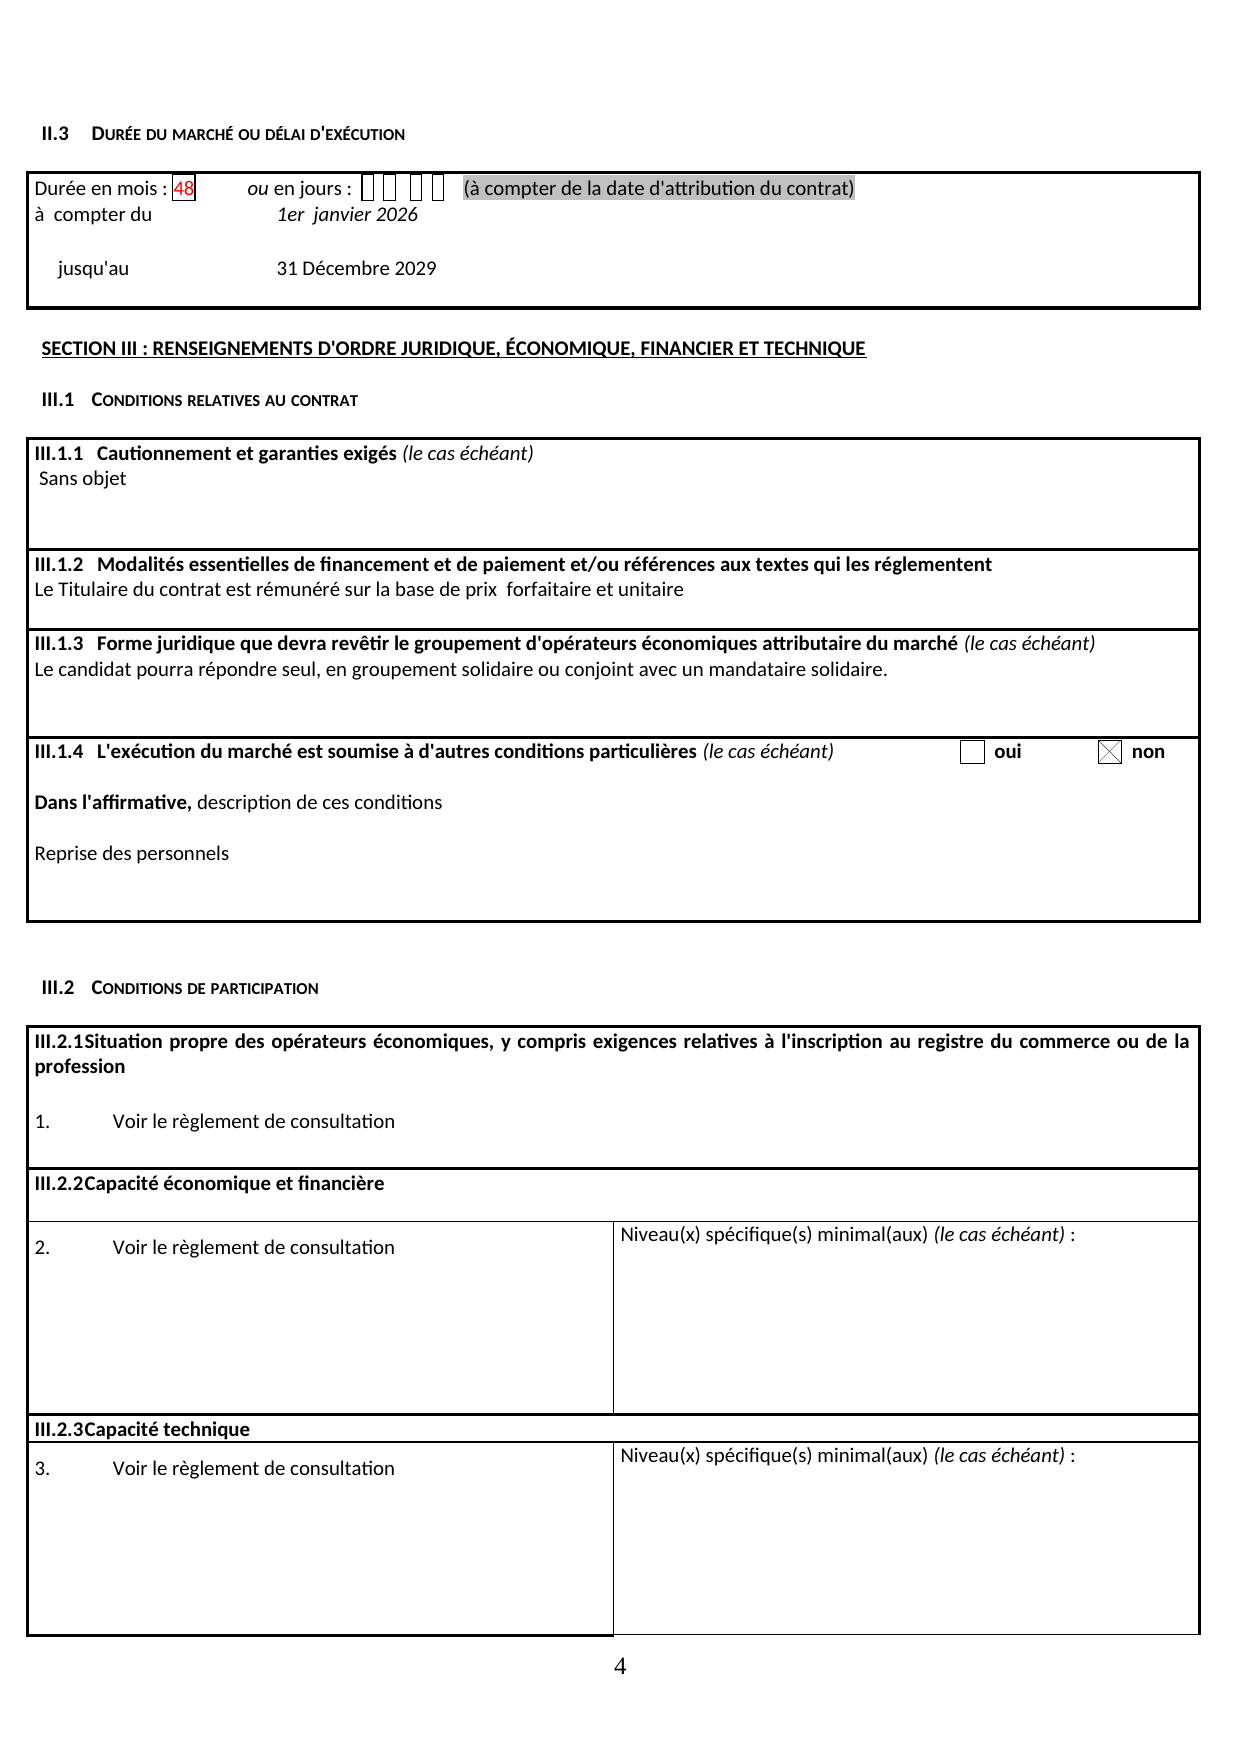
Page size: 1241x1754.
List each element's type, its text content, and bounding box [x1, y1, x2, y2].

table_cell III.2.2 Capacité économique et financière [29, 1170, 1198, 1221]
table_header III.2.1 Situation propre des opérateurs économiques, y compris exigences relatives à l'inscription au registre du commerce ou de la profession Voir le règlement de consultation [29, 1028, 1198, 1167]
text III.1 Conditions relatives au contrat [41, 386, 1199, 411]
table_cell III.1.2 Modalités essentielles de financement et de paiement et/ou références aux textes qui les réglementent Le Titulaire du contrat est rémunéré sur la base de prix forfaitaire et unitaire [29, 551, 1198, 627]
text III.2 Conditions de participation [41, 974, 1199, 999]
table_cell III.1.3 Forme juridique que devra revêtir le groupement d'opérateurs économiques attributaire du marché (le cas échéant) Le candidat pourra répondre seul, en groupement solidaire ou conjoint avec un mandataire solidaire. [29, 631, 1198, 736]
table_cell III.2.3 Capacité technique [29, 1416, 1198, 1441]
text SECTION III : Renseignements d'ordre juridique, économique, financier et technique [41, 335, 1199, 360]
table_cell Voir le règlement de consultation [29, 1222, 613, 1413]
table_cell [614, 1222, 1198, 1413]
table_cell III.1.4 L'exécution du marché est soumise à d'autres conditions particulières (le cas échéant) oui non Dans l'affirmative, description de ces conditions Reprise des personnels [29, 739, 1198, 920]
table_header III.1.1 Cautionnement et garanties exigés (le cas échéant) Sans objet [29, 440, 1198, 548]
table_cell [29, 1443, 613, 1634]
text II.3 Durée du marché ou délai d'exécution [41, 120, 1199, 145]
table_header Durée en mois : 48 ou en jours : (à compter de la date d'attribution du contrat) à compter du 1er janvier 2026 jusqu'au 31 Décembre 2029 [29, 174, 1198, 306]
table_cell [614, 1443, 1198, 1634]
